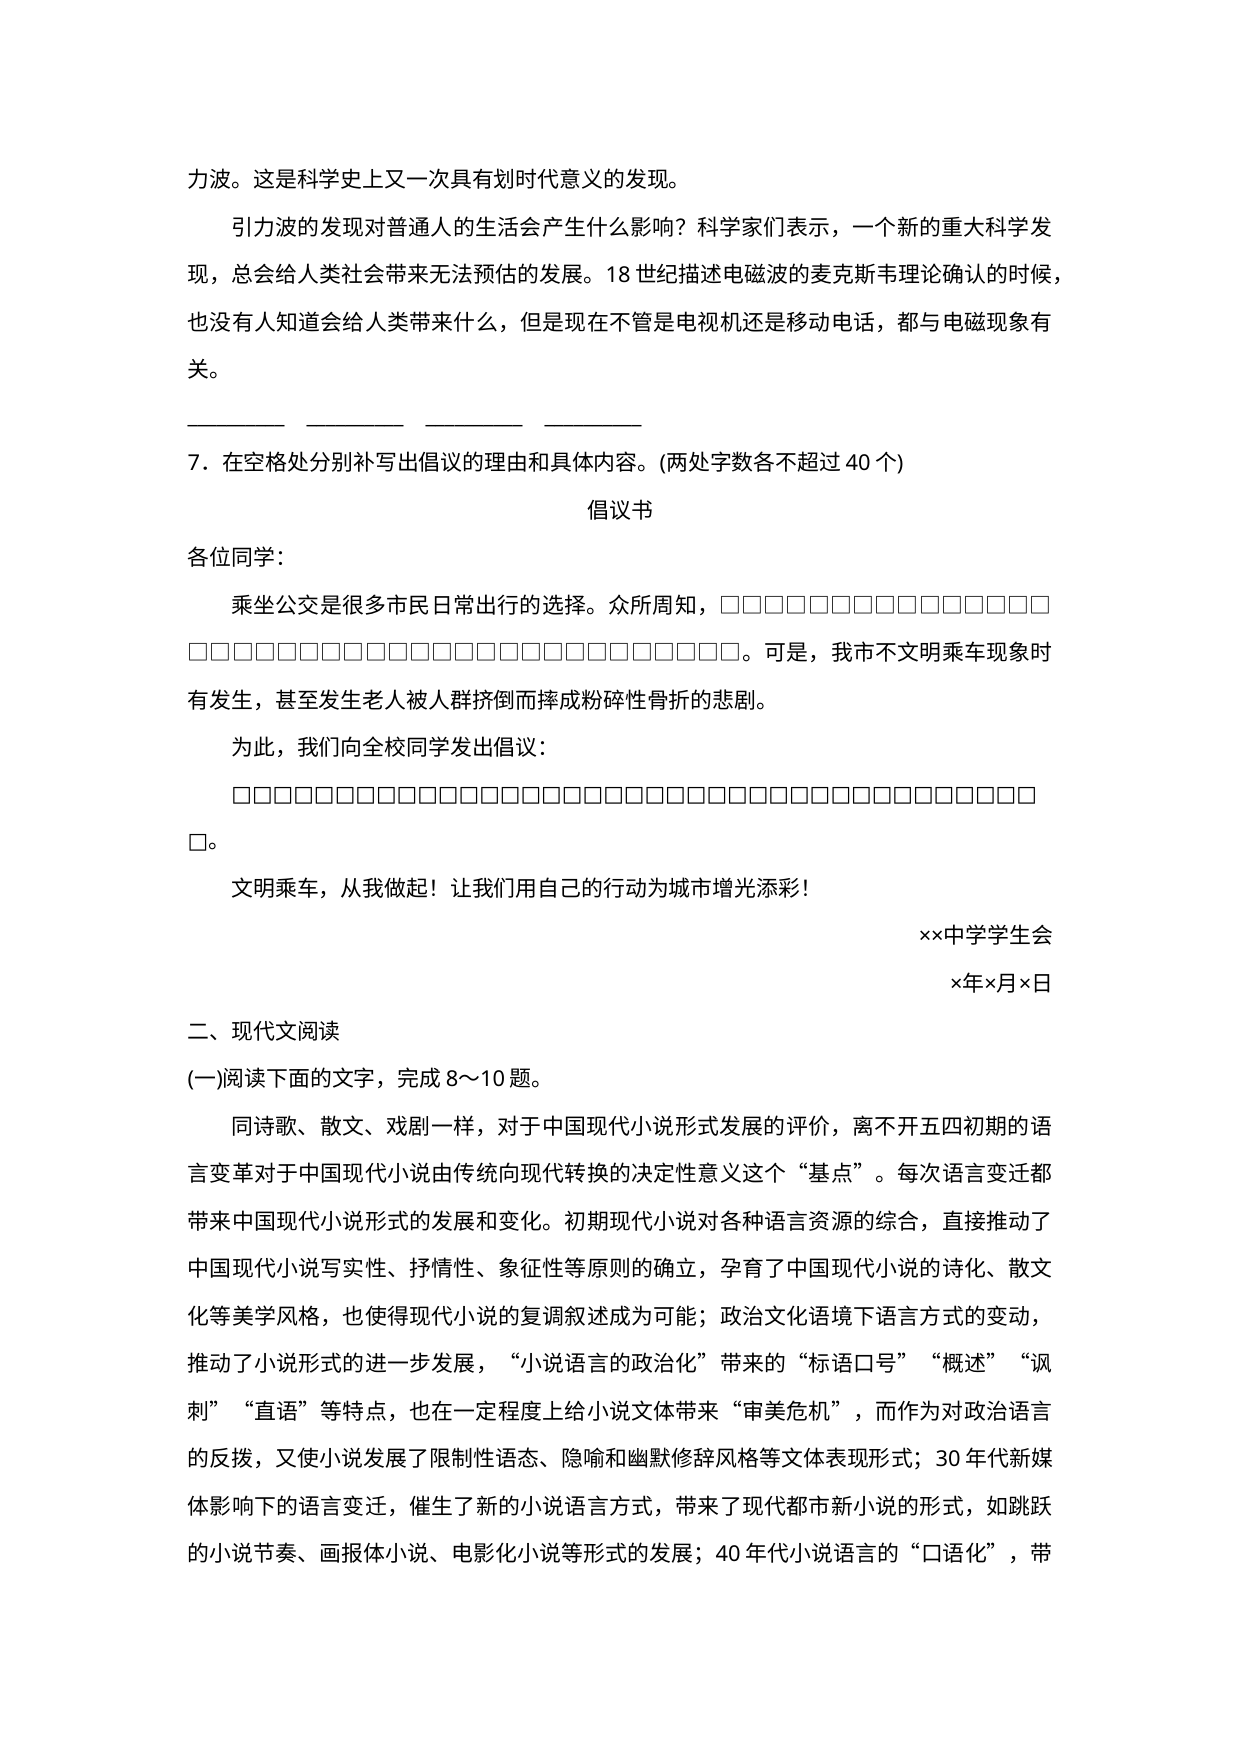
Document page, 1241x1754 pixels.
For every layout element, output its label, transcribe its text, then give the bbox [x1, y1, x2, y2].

text 二、现代文阅读 [187, 1014, 1053, 1045]
text ×年×月×日 [187, 966, 1053, 998]
text 为此，我们向全校同学发出倡议： [187, 730, 1053, 762]
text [187, 162, 1053, 194]
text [187, 1109, 1053, 1568]
text 倡议书 [187, 493, 1053, 524]
text __________ __________ __________ __________ [187, 399, 1053, 429]
text 文明乘车，从我做起！让我们用自己的行动为城市增光添彩！ [187, 871, 1053, 903]
text 引力波的发现对普通人的生活会产生什么影响？科学家们表示，一个新的重大科学发现，总会给人类社会带来无法预估的发展。18世纪描述电磁波的麦克斯韦理论确认的时候，也没有人知道会给人类带来什么，但是现在不管是电视机还是移动电话，都与电磁现象有关。 [187, 209, 1053, 384]
text ××中学学生会 [187, 918, 1053, 950]
text 7．在空格处分别补写出倡议的理由和具体内容。(两处字数各不超过40个) [187, 445, 1053, 477]
text □□□□□□□□□□□□□□□□□□□□□□□□□□□□□□□□□□□□□□□□。 [187, 778, 1053, 855]
text 各位同学： [187, 540, 1053, 572]
text 乘坐公交是很多市民日常出行的选择。众所周知，□□□□□□□□□□□□□□□□□□□□□□□□□□□□□□□□□□□□□□□□。可是，我市不文明乘车现象时有发生，甚至发生老人被人群挤倒而摔成粉碎性骨折的悲剧。 [187, 588, 1053, 714]
text (一)阅读下面的文字，完成8～10题。 [187, 1061, 1053, 1093]
